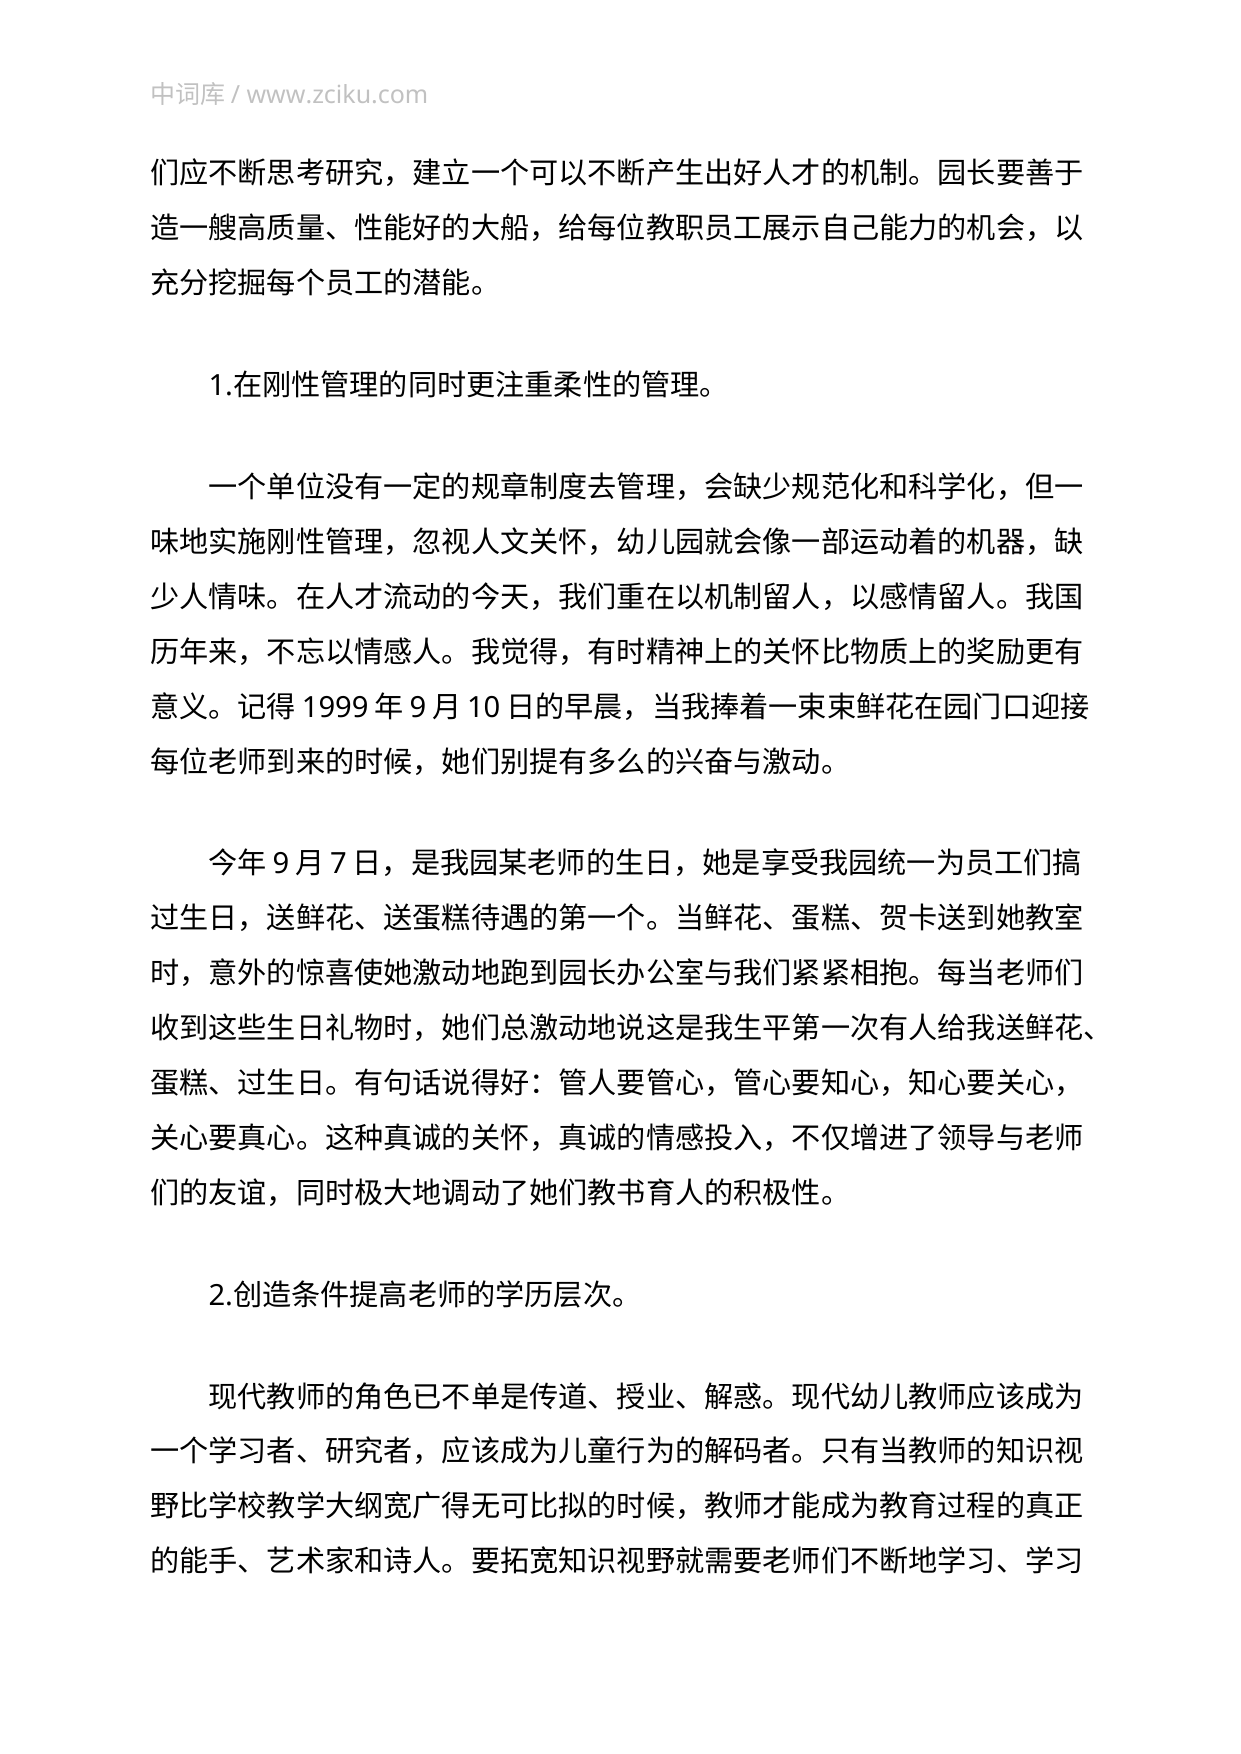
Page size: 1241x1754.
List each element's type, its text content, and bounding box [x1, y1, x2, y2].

text 2.创造条件提高老师的学历层次。 [150, 1271, 1090, 1313]
text 1.在刚性管理的同时更注重柔性的管理。 [150, 362, 1090, 404]
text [150, 1373, 1090, 1580]
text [150, 150, 1090, 302]
text 今年9月7日，是我园某老师的生日，她是享受我园统一为员工们搞过生日，送鲜花、送蛋糕待遇的第一个。当鲜花、蛋糕、贺卡送到她教室时，意外的惊喜使她激动地跑到园长办公室与我们紧紧相抱。每当老师们收到这些生日礼物时，她们总激动地说这是我生平第一次有人给我送鲜花、蛋糕、过生日。有句话说得好：管人要管心，管心要知心，知心要关心，关心要真心。这种真诚的关怀，真诚的情感投入，不仅增进了领导与老师们的友谊，同时极大地调动了她们教书育人的积极性。 [150, 840, 1090, 1212]
text 一个单位没有一定的规章制度去管理，会缺少规范化和科学化，但一味地实施刚性管理，忽视人文关怀，幼儿园就会像一部运动着的机器，缺少人情味。在人才流动的今天，我们重在以机制留人，以感情留人。我国历年来，不忘以情感人。我觉得，有时精神上的关怀比物质上的奖励更有意义。记得1999年9月10日的早晨，当我捧着一束束鲜花在园门口迎接每位老师到来的时候，她们别提有多么的兴奋与激动。 [150, 463, 1090, 780]
